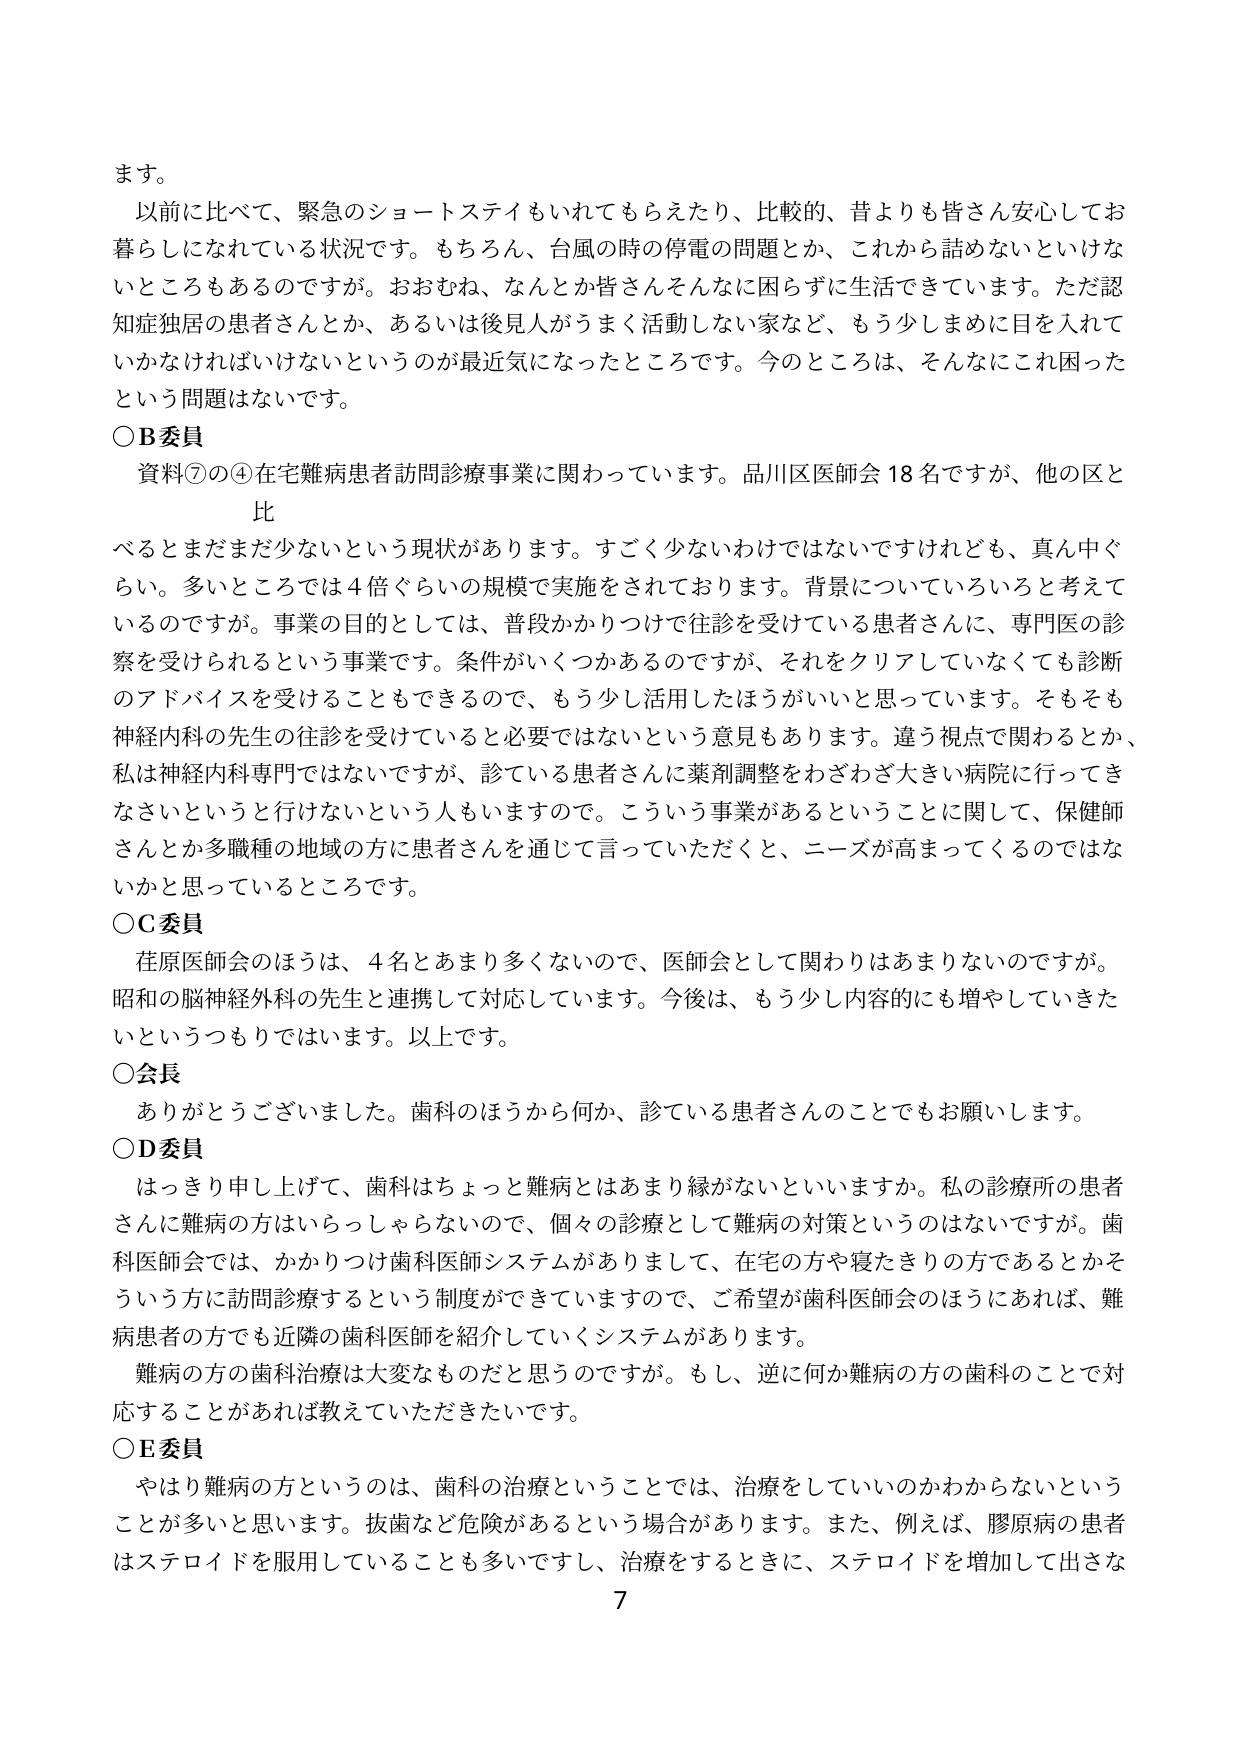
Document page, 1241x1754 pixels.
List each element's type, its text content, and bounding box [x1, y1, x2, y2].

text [112, 1466, 1128, 1579]
text 〇Ｄ委員 [112, 1129, 1128, 1166]
text はっきり申し上げて、歯科はちょっと難病とはあまり縁がないといいますか。私の診療所の患者さんに難病の方はいらっしゃらないので、個々の診療として難病の対策というのはないですが。歯科医師会では、かかりつけ歯科医師システムがありまして、在宅の方や寝たきりの方であるとかそういう方に訪問診療するという制度ができていますので、ご希望が歯科医師会のほうにあれば、難病患者の方でも近隣の歯科医師を紹介していくシステムがあります。 [112, 1166, 1128, 1354]
text 荏原医師会のほうは、４名とあまり多くないので、医師会として関わりはあまりないのですが。 [112, 941, 1128, 979]
text 資料⑦の④在宅難病患者訪問診療事業に関わっています。品川区医師会18名ですが、他の区と比 [137, 454, 1128, 529]
text 〇Ｂ委員 [112, 416, 1128, 454]
text いというつもりではいます。以上です。 [112, 1016, 1128, 1054]
text 〇会長 [112, 1054, 1128, 1091]
text 〇Ｃ委員 [112, 904, 1128, 941]
text べるとまだまだ少ないという現状があります。すごく少ないわけではないですけれども、真ん中ぐらい。多いところでは４倍ぐらいの規模で実施をされております。背景についていろいろと考えているのですが。事業の目的としては、普段かかりつけで往診を受けている患者さんに、専門医の診察を受けられるという事業です。条件がいくつかあるのですが、それをクリアしていなくても診断のアドバイスを受けることもできるので、もう少し活用したほうがいいと思っています。そもそも神経内科の先生の往診を受けていると必要ではないという意見もあります。違う視点で関わるとか、私は神経内科専門ではないですが、診ている患者さんに薬剤調整をわざわざ大きい病院に行ってきなさいというと行けないという人もいますので。こういう事業があるということに関して、保健師さんとか多職種の地域の方に患者さんを通じて言っていただくと、ニーズが高まってくるのではないかと思っているところです。 [112, 529, 1128, 904]
text ます。 [112, 154, 1128, 191]
text ありがとうございました。歯科のほうから何か、診ている患者さんのことでもお願いします。 [112, 1091, 1128, 1129]
text 難病の方の歯科治療は大変なものだと思うのですが。もし、逆に何か難病の方の歯科のことで対応することがあれば教えていただきたいです。 [112, 1354, 1128, 1429]
text 以前に比べて、緊急のショートステイもいれてもらえたり、比較的、昔よりも皆さん安心してお暮らしになれている状況です。もちろん、台風の時の停電の問題とか、これから詰めないといけないところもあるのですが。おおむね、なんとか皆さんそんなに困らずに生活できています。ただ認知症独居の患者さんとか、あるいは後見人がうまく活動しない家など、もう少しまめに目を入れていかなければいけないというのが最近気になったところです。今のところは、そんなにこれ困ったという問題はないです。 [112, 191, 1128, 416]
text 〇Ｅ委員 [112, 1429, 1128, 1466]
text 昭和の脳神経外科の先生と連携して対応しています。今後は、もう少し内容的にも増やしていきた [112, 979, 1128, 1016]
